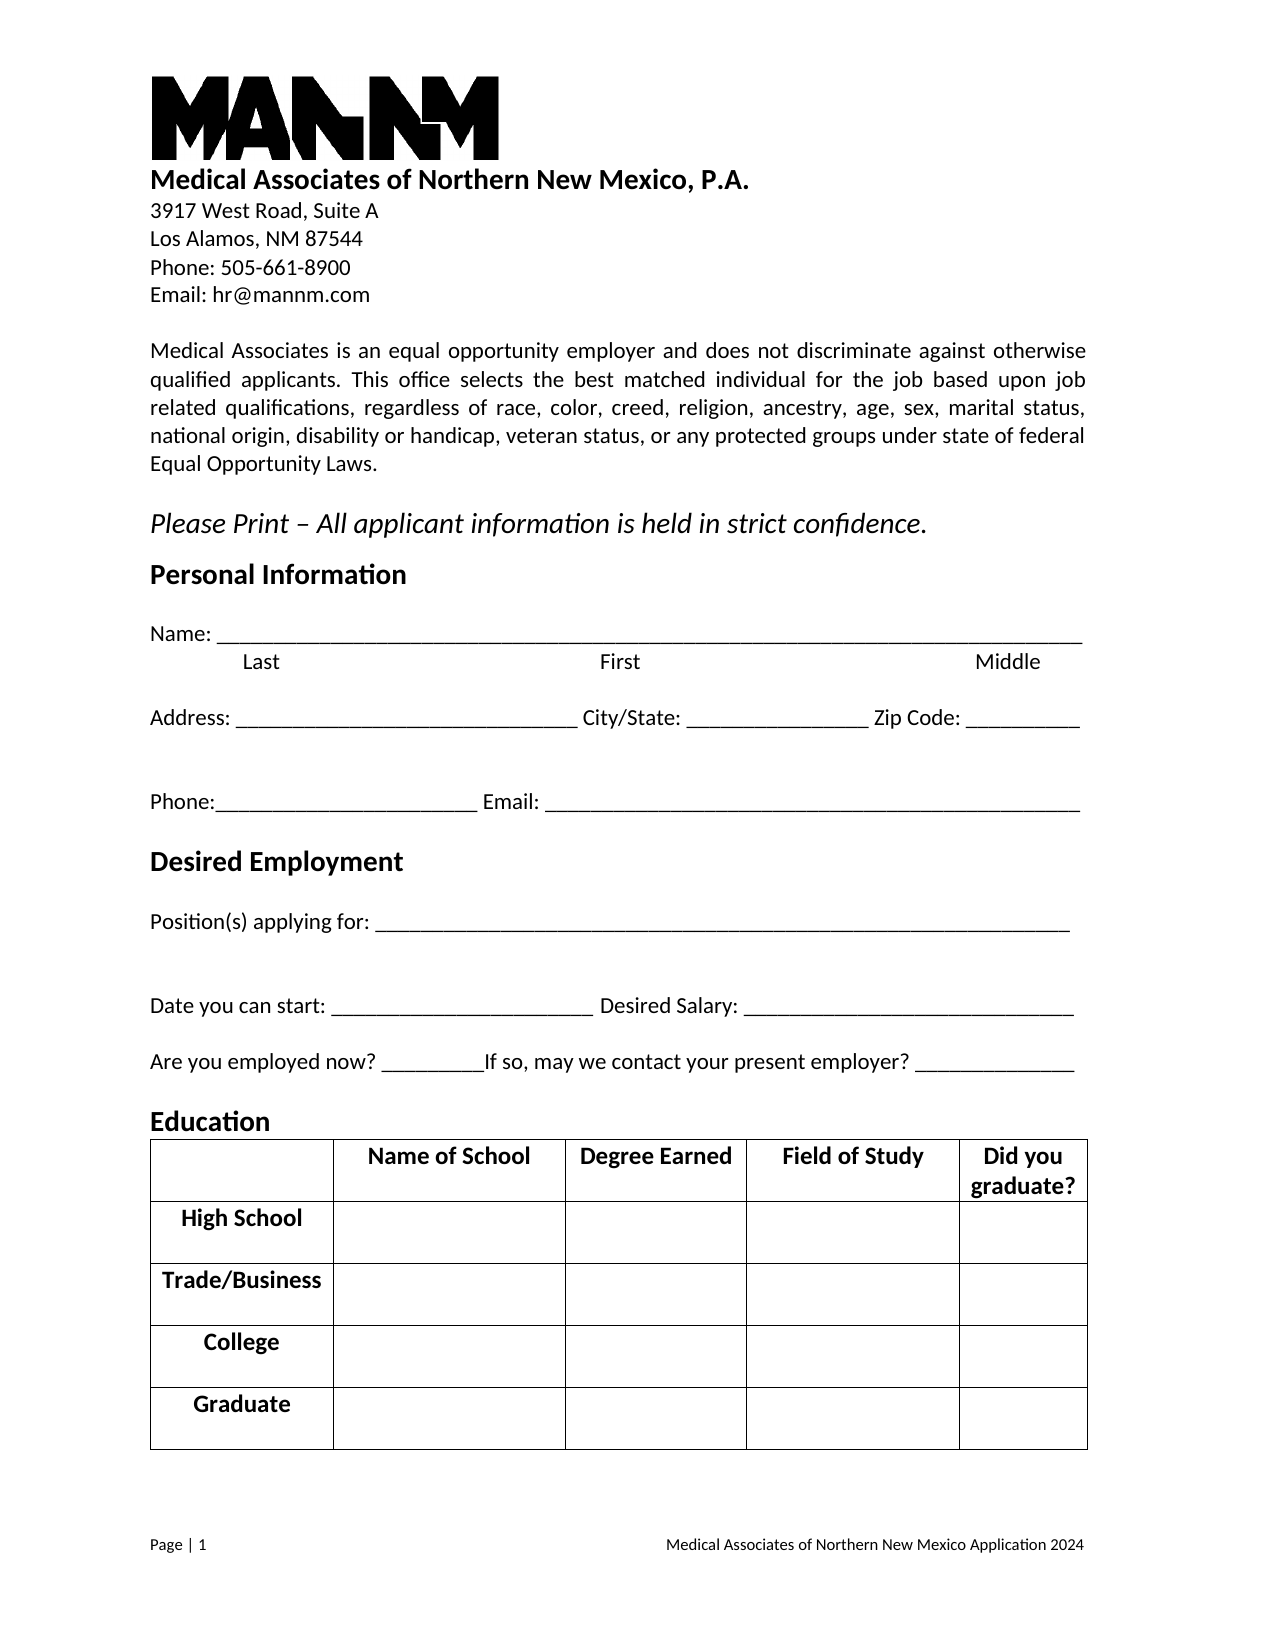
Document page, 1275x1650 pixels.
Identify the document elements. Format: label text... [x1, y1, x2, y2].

table_cell [334, 1264, 565, 1325]
text Are you employed now? _________If so, may we contact your present employer? ______________ [150, 1047, 1087, 1103]
text Desired Employment [150, 843, 1087, 879]
table_cell [960, 1202, 1087, 1263]
table_cell [747, 1264, 959, 1325]
table_cell [566, 1388, 746, 1449]
table_header Degree Earned [566, 1140, 746, 1201]
picture [150, 75, 500, 161]
table_header Did you graduate? [960, 1140, 1087, 1201]
text Name: ____________________________________________________________________________ [150, 619, 1087, 647]
table_cell [334, 1388, 565, 1449]
table_cell [960, 1388, 1087, 1449]
table_cell [747, 1326, 959, 1387]
table_cell [747, 1388, 959, 1449]
table_cell [747, 1202, 959, 1263]
table_cell [334, 1326, 565, 1387]
text Please Print – All applicant information is held in strict confidence. [150, 505, 1087, 540]
table_header [151, 1140, 333, 1201]
table_header Field of Study [747, 1140, 959, 1201]
text Education [150, 1103, 1087, 1139]
text Address: ______________________________ City/State: ________________ Zip Code: __________ [150, 703, 1087, 731]
table_cell Graduate [151, 1388, 333, 1449]
text Medical Associates of Northern New Mexico, P.A. [150, 161, 1087, 197]
text Date you can start: _______________________ Desired Salary: _____________________________ [150, 991, 1087, 1019]
text Last First Middle [150, 647, 1087, 675]
table_cell Trade/Business [151, 1264, 333, 1325]
table_cell High School [151, 1202, 333, 1263]
text Phone:_______________________ Email: _______________________________________________ [150, 787, 1087, 816]
table_cell College [151, 1326, 333, 1387]
table_header Name of School [334, 1140, 565, 1201]
table_cell [566, 1202, 746, 1263]
table_cell [566, 1264, 746, 1325]
table_cell [960, 1264, 1087, 1325]
text 3917 West Road, Suite A [150, 197, 1087, 224]
text Medical Associates is an equal opportunity employer and does not discriminate against otherwise qualified applicants. This office selects the best matched individual for the job based upon job related qualifications, regardless of race, color, creed, religion, ancestry, age, sex, marital status, national origin, disability or handicap, veteran status, or any protected groups under state of federal Equal Opportunity Laws. [150, 337, 1087, 477]
table_cell [566, 1326, 746, 1387]
text Position(s) applying for: _____________________________________________________________ [150, 907, 1087, 935]
text Los Alamos, NM 87544 [150, 224, 1087, 253]
text Personal Information [150, 556, 1087, 591]
table_cell [960, 1326, 1087, 1387]
text Phone: 505-661-8900 [150, 253, 1087, 281]
text Email: hr@mannm.com [150, 281, 1087, 309]
table_cell [334, 1202, 565, 1263]
